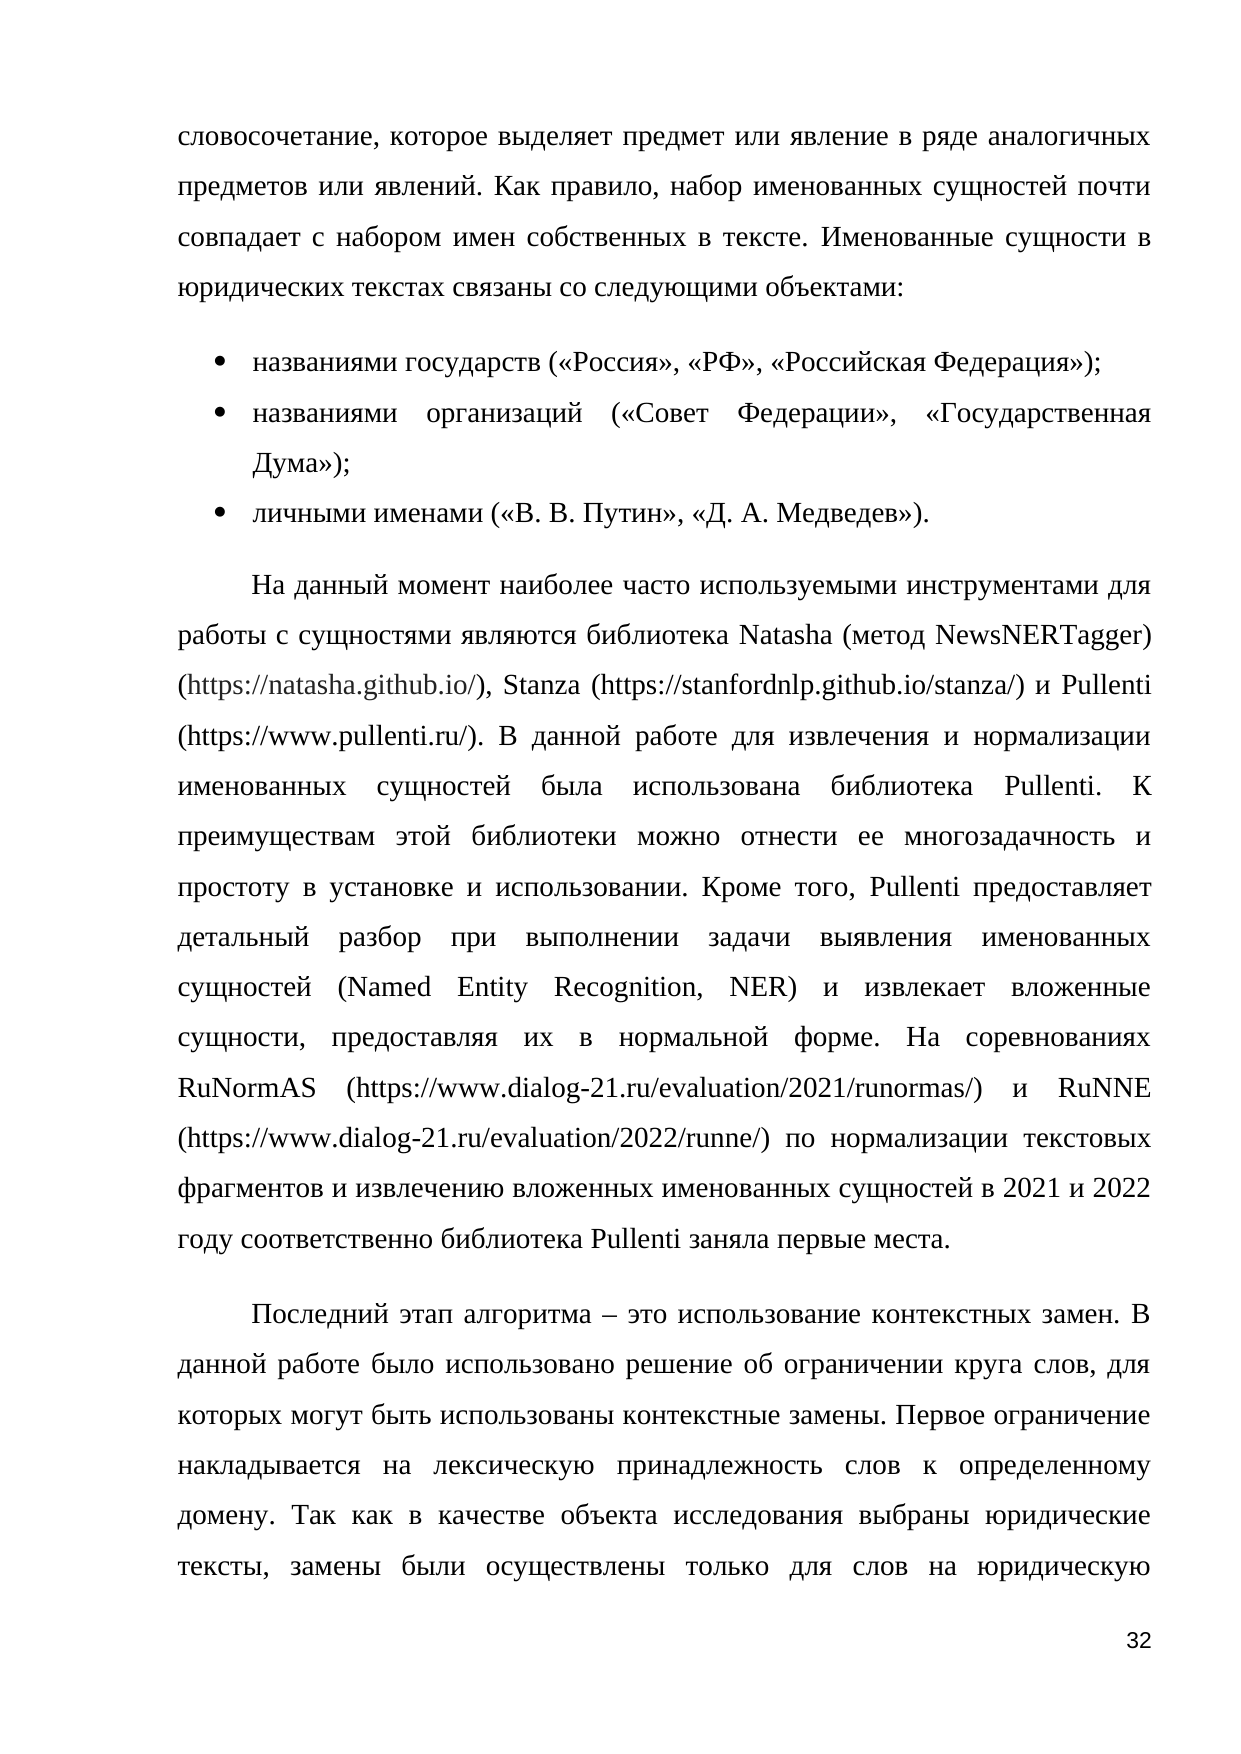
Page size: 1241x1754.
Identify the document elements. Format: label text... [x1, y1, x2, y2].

text На данный момент наиболее часто используемыми инструментами для работы с сущностями являются библиотека Natasha (метод NewsNERTagger) (https://natasha.github.io/), Stanza (https://stanfordnlp.github.io/stanza/) и Pullenti (https://www.pullenti.ru/). В данной работе для извлечения и нормализации именованных сущностей была использована библиотека Pullenti. К преимуществам этой библиотеки можно отнести ее многозадачность и простоту в установке и использовании. Кроме того, Pullenti предоставляет детальный разбор при выполнении задачи выявления именованных сущностей (Named Entity Recognition, NER) и извлекает вложенные сущности, предоставляя их в нормальной форме. На соревнованиях RuNormAS (https://www.dialog-21.ru/evaluation/2021/runormas/) и RuNNE (https://www.dialog-21.ru/evaluation/2022/runne/) по нормализации текстовых фрагментов и извлечению вложенных именованных сущностей в 2021 и 2022 году соответственно библиотека Pullenti заняла первые места. [177, 567, 1152, 1254]
list личными именами («В. В. Путин», «Д. А. Медведев»). [215, 496, 1152, 529]
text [177, 1296, 1152, 1581]
list названиями государств («Россия», «РФ», «Российская Федерация»); [215, 344, 1152, 378]
list названиями организаций («Совет Федерации», «Государственная Дума»); [215, 395, 1152, 479]
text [177, 118, 1152, 303]
